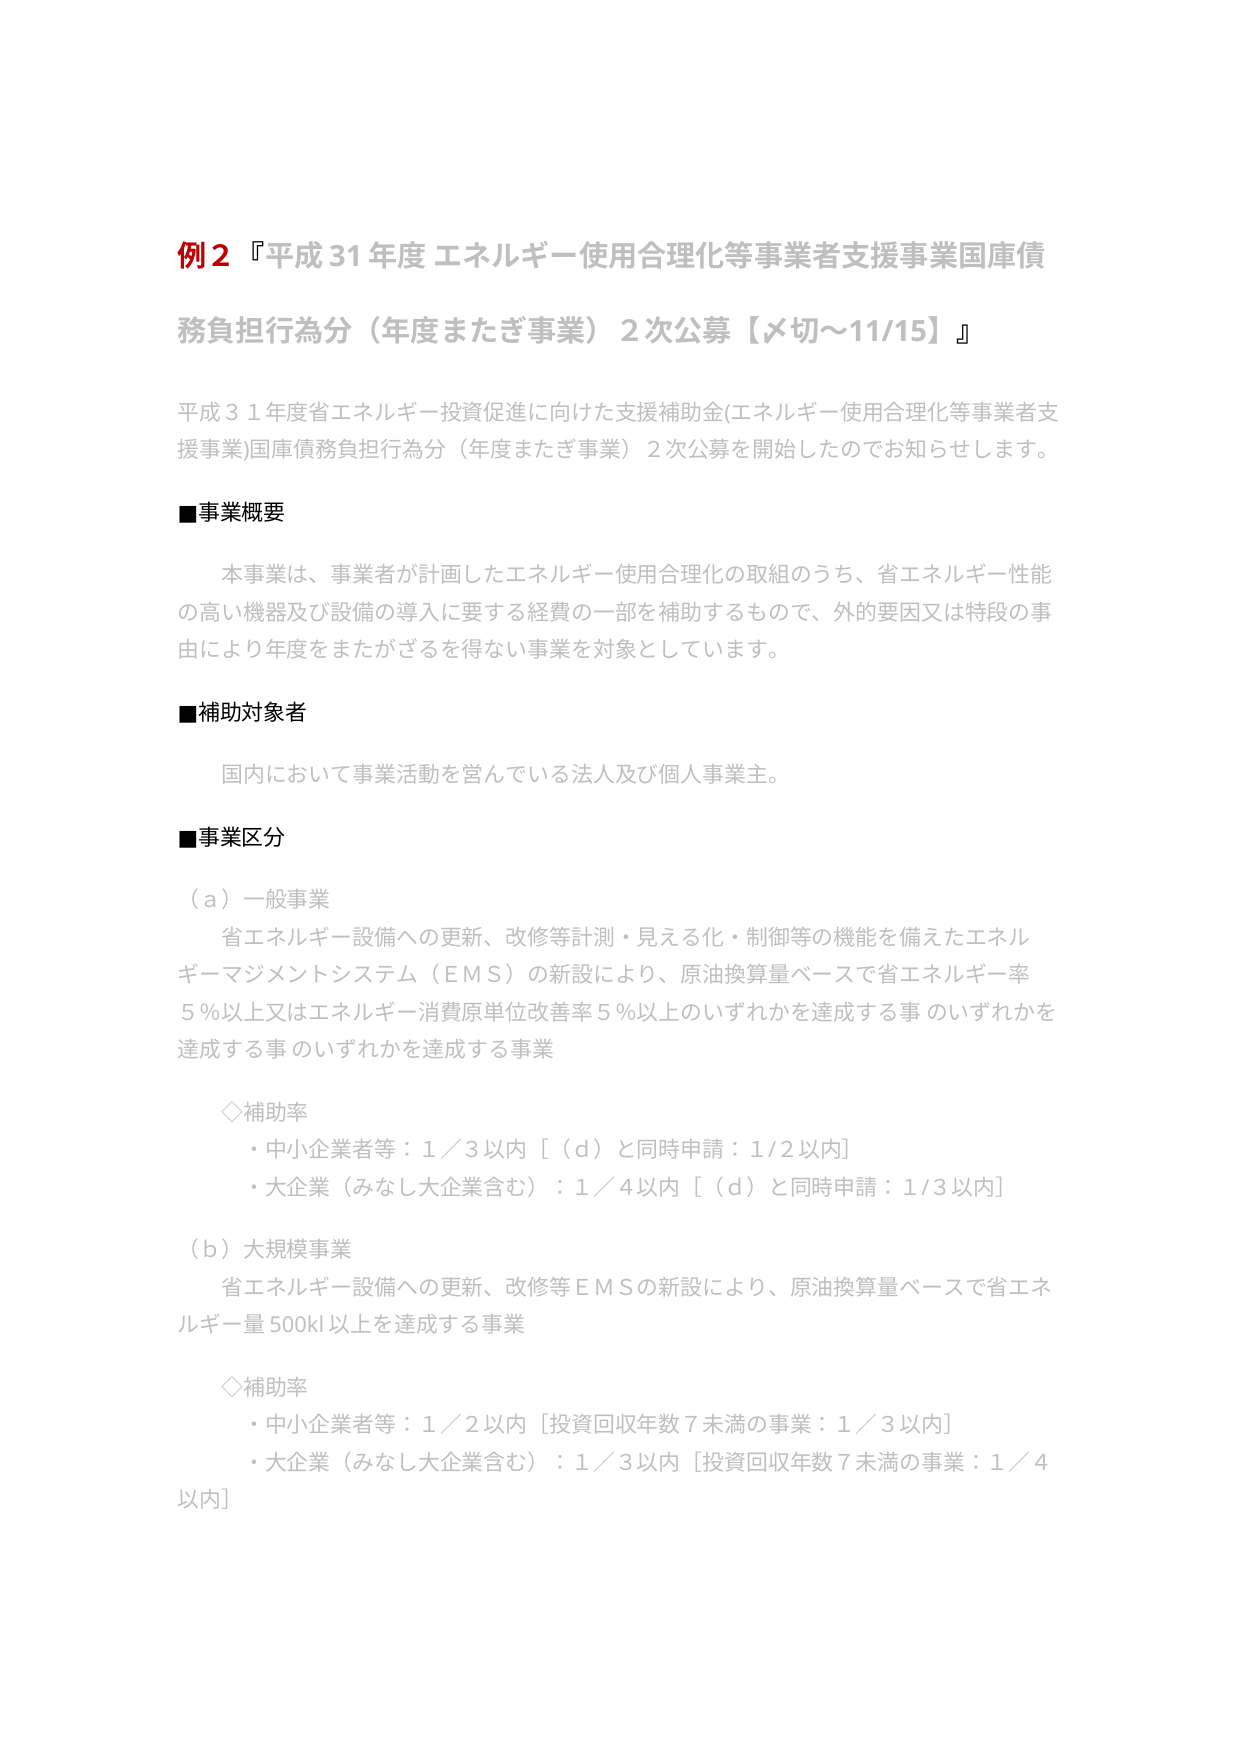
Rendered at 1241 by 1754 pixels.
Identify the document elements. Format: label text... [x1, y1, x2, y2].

text ◇補助率 ・中小企業者等：１／２以内［投資回収年数７未満の事業：１／３以内］ ・大企業（みなし大企業含む）：１／３以内［投資回収年数７未満の事業：１／４以内］ [177, 1367, 1063, 1517]
text 本事業は、事業者が計画したエネルギー使用合理化の取組のうち、省エネルギー性能の高い機器及び設備の導入に要する経費の一部を補助するもので、外的要因又は特段の事由により年度をまたがざるを得ない事業を対象としています。 [177, 554, 1063, 667]
text （ａ）一般事業 省エネルギー設備への更新、改修等計測・見える化・制御等の機能を備えたエネルギーマジメントシステム（ＥＭＳ）の新設により、原油換算量ベースで省エネルギー率５％以上又はエネルギー消費原単位改善率５％以上のいずれかを達成する事 のいずれかを達成する事 のいずれかを達成する事業 [177, 879, 1063, 1067]
text 平成３１年度省エネルギー投資促進に向けた支援補助金(エネルギー使用合理化等事業者支援事業)国庫債務負担行為分（年度またぎ事業）２次公募を開始したのでお知らせします。 [177, 392, 1063, 467]
text ◇補助率 ・中小企業者等：１／３以内［（ｄ）と同時申請：１/２以内］ ・大企業（みなし大企業含む）：１／４以内［（ｄ）と同時申請：１/３以内］ [177, 1092, 1063, 1204]
text ■事業区分 [177, 817, 1063, 854]
text ■事業概要 [177, 492, 1063, 529]
text ■補助対象者 [177, 692, 1063, 729]
text 国内において事業活動を営んでいる法人及び個人事業主。 [177, 754, 1063, 792]
text 例２『平成31年度 エネルギー使用合理化等事業者支援事業国庫債務負担行為分（年度またぎ事業）２次公募【〆切～11/15】』 [177, 217, 1063, 367]
text （ｂ）大規模事業 省エネルギー設備への更新、改修等ＥＭＳの新設により、原油換算量ベースで省エネルギー量500kl以上を達成する事業 [177, 1229, 1063, 1342]
